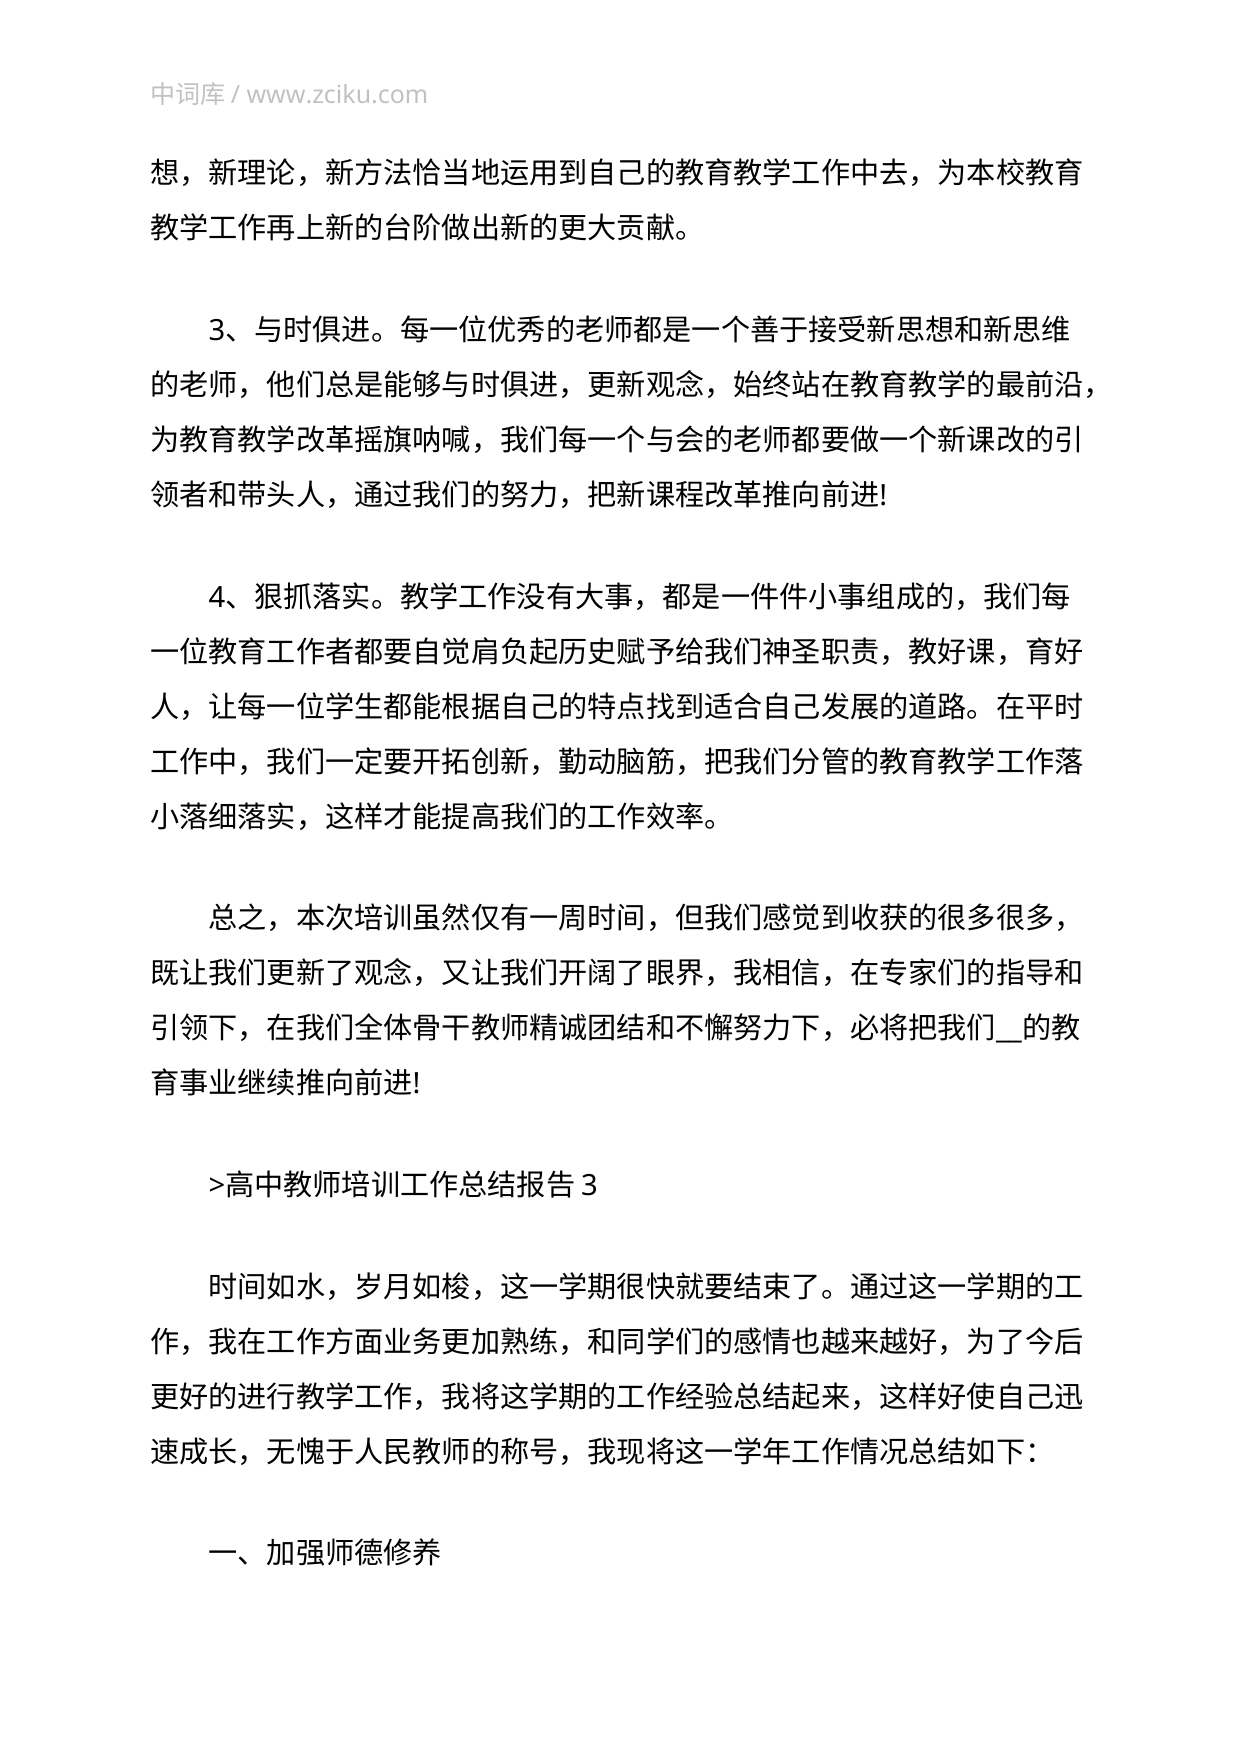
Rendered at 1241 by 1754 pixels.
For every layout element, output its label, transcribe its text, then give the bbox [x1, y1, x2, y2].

text 3、与时俱进。每一位优秀的老师都是一个善于接受新思想和新思维的老师，他们总是能够与时俱进，更新观念，始终站在教育教学的最前沿，为教育教学改革摇旗呐喊，我们每一个与会的老师都要做一个新课改的引领者和带头人，通过我们的努力，把新课程改革推向前进! [150, 307, 1090, 514]
text >高中教师培训工作总结报告3 [150, 1162, 1090, 1204]
text 一、加强师德修养 [150, 1530, 1090, 1572]
text 总之，本次培训虽然仅有一周时间，但我们感觉到收获的很多很多，既让我们更新了观念，又让我们开阔了眼界，我相信，在专家们的指导和引领下，在我们全体骨干教师精诚团结和不懈努力下，必将把我们__的教育事业继续推向前进! [150, 895, 1090, 1102]
text 4、狠抓落实。教学工作没有大事，都是一件件小事组成的，我们每一位教育工作者都要自觉肩负起历史赋予给我们神圣职责，教好课，育好人，让每一位学生都能根据自己的特点找到适合自己发展的道路。在平时工作中，我们一定要开拓创新，勤动脑筋，把我们分管的教育教学工作落小落细落实，这样才能提高我们的工作效率。 [150, 573, 1090, 835]
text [150, 150, 1090, 247]
text 时间如水，岁月如梭，这一学期很快就要结束了。通过这一学期的工作，我在工作方面业务更加熟练，和同学们的感情也越来越好，为了今后更好的进行教学工作，我将这学期的工作经验总结起来，这样好使自己迅速成长，无愧于人民教师的称号，我现将这一学年工作情况总结如下： [150, 1264, 1090, 1471]
